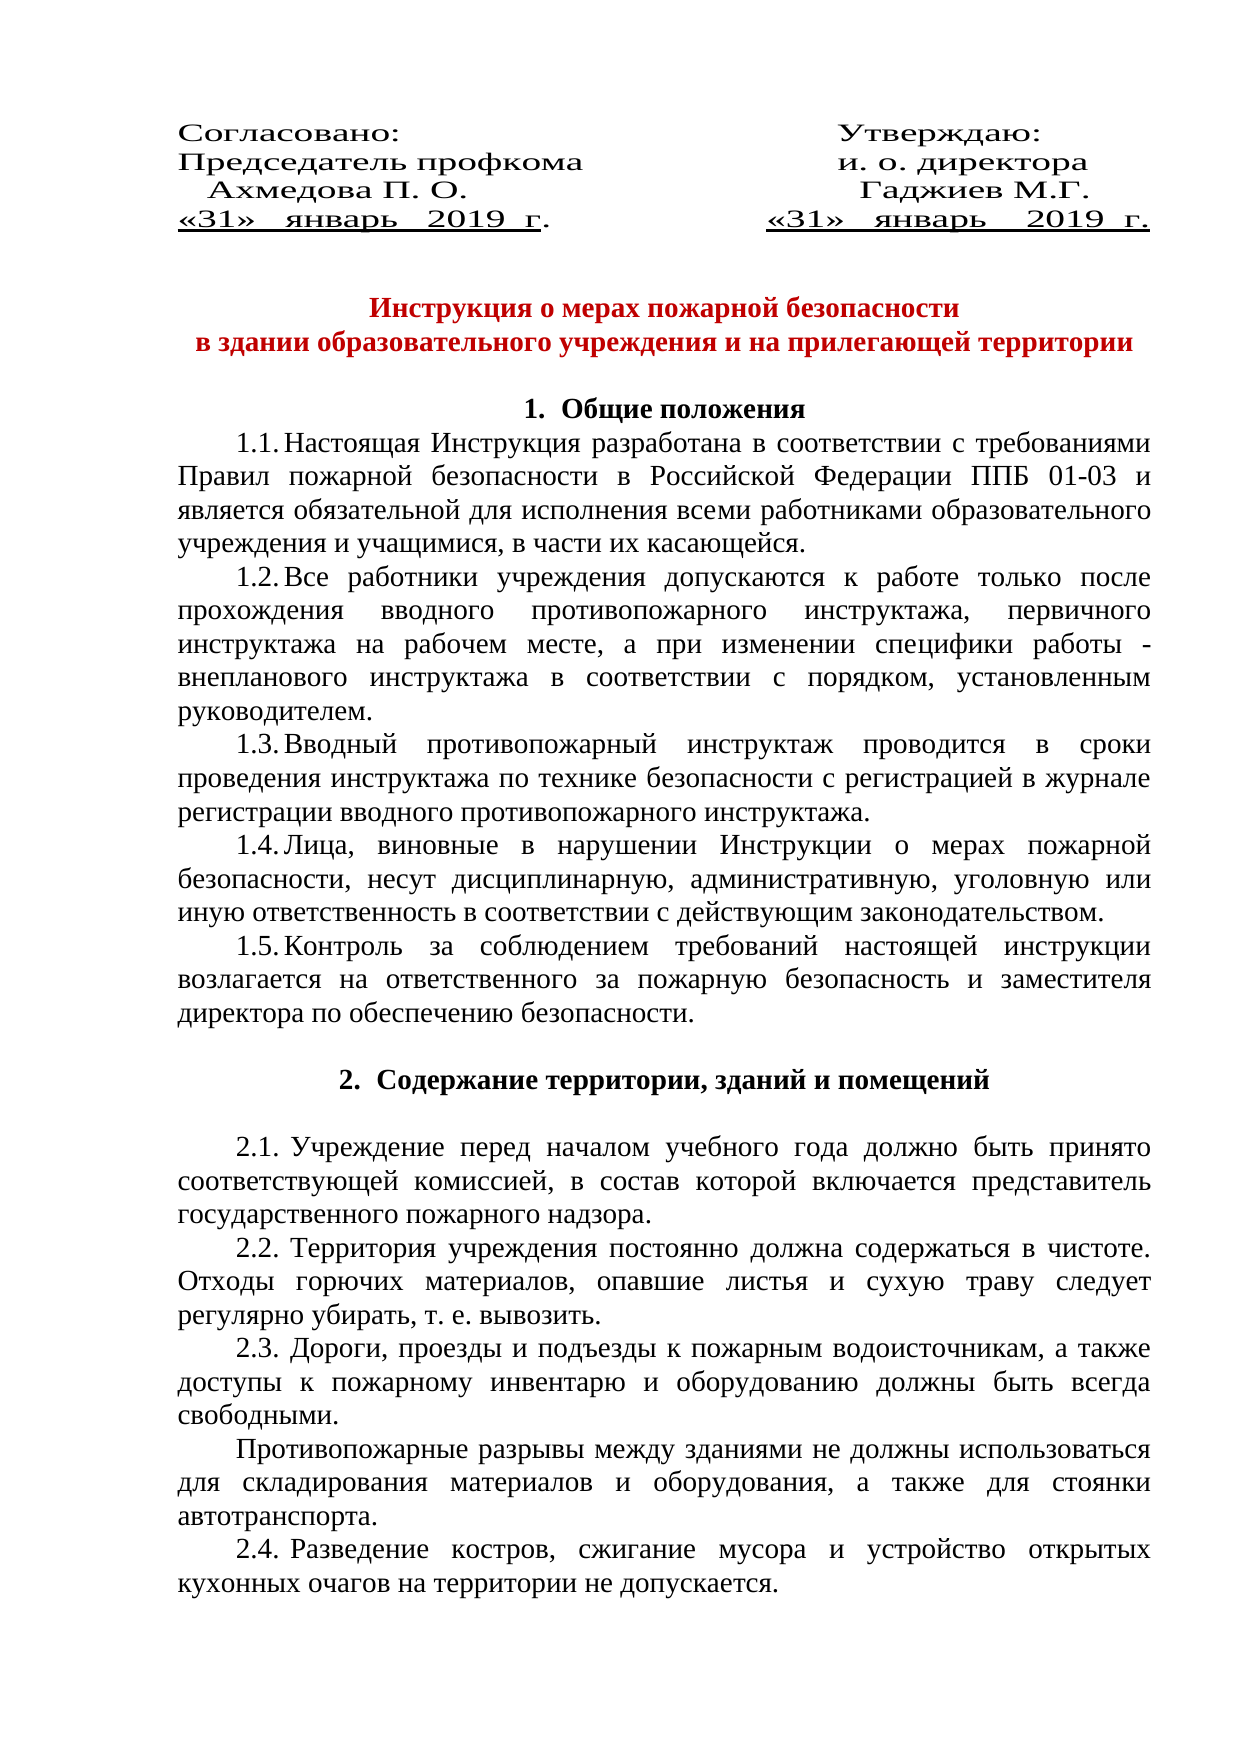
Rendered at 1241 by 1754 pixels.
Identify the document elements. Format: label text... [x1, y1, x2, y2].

list Разведение костров, сжигание мусора и устройство открытых кухонных очагов на территории не допускается. [177, 1532, 1152, 1599]
list Все работники учреждения допускаются к работе только после прохождения вводного противопожарного инструктажа, первичного инструктажа на рабочем месте, а при изменении специфики работы - внепланового инструктажа в соответствии с порядком, установленным руководителем. [177, 559, 1152, 727]
list Вводный противопожарный инструктаж проводится в сроки проведения инструктажа по технике безопасности с регистрацией в журнале регистрации вводного противопожарного инструктажа. [177, 727, 1152, 827]
list Лица, виновные в нарушении Инструкции о мерах пожарной безопасности, несут дисциплинарную, административную, уголовную или иную ответственность в соответствии с действующим законодательством. [177, 827, 1152, 928]
text в здании образовательного учреждения и на прилегающей территории [177, 324, 1152, 358]
list Содержание территории, зданий и помещений [177, 1062, 1152, 1096]
text Согласовано: Утверждаю: [177, 118, 1171, 147]
text «31» январь 2019 г. «31» январь 2019 г. [177, 204, 1171, 233]
text Председатель профкома и. о. директора [177, 147, 1171, 176]
text Ахмедова П. О. Гаджиев М.Г. [177, 176, 1171, 204]
list Дороги, проезды и подъезды к пожарным водоисточникам, а также доступы к пожарному инвентарю и оборудованию должны быть всегда свободными. [177, 1330, 1152, 1431]
list Контроль за соблюдением требований настоящей инструкции возлагается на ответственного за пожарную безопасность и заместителя директора по обеспечению безопасности. [177, 928, 1152, 1028]
list Общие положения [177, 391, 1152, 425]
list Учреждение перед началом учебного года должно быть принято соответствующей комиссией, в состав которой включается представитель государственного пожарного надзора. [177, 1129, 1152, 1230]
list Настоящая Инструкция разработана в соответствии с требованиями Правил пожарной безопасности в Российской Федерации ППБ 01-03 и является обязательной для исполнения всеми работниками образовательного учреждения и учащимися, в части их касающейся. [177, 425, 1152, 559]
list Территория учреждения постоянно должна содержаться в чистоте. Отходы горючих материалов, опавшие листья и сухую траву следует регулярно убирать, т. е. вывозить. [177, 1230, 1152, 1330]
text Инструкция о мерах пожарной безопасности [177, 291, 1152, 324]
text Противопожарные разрывы между зданиями не должны использоваться для складирования материалов и оборудования, а также для стоянки автотранспорта. [177, 1431, 1152, 1532]
